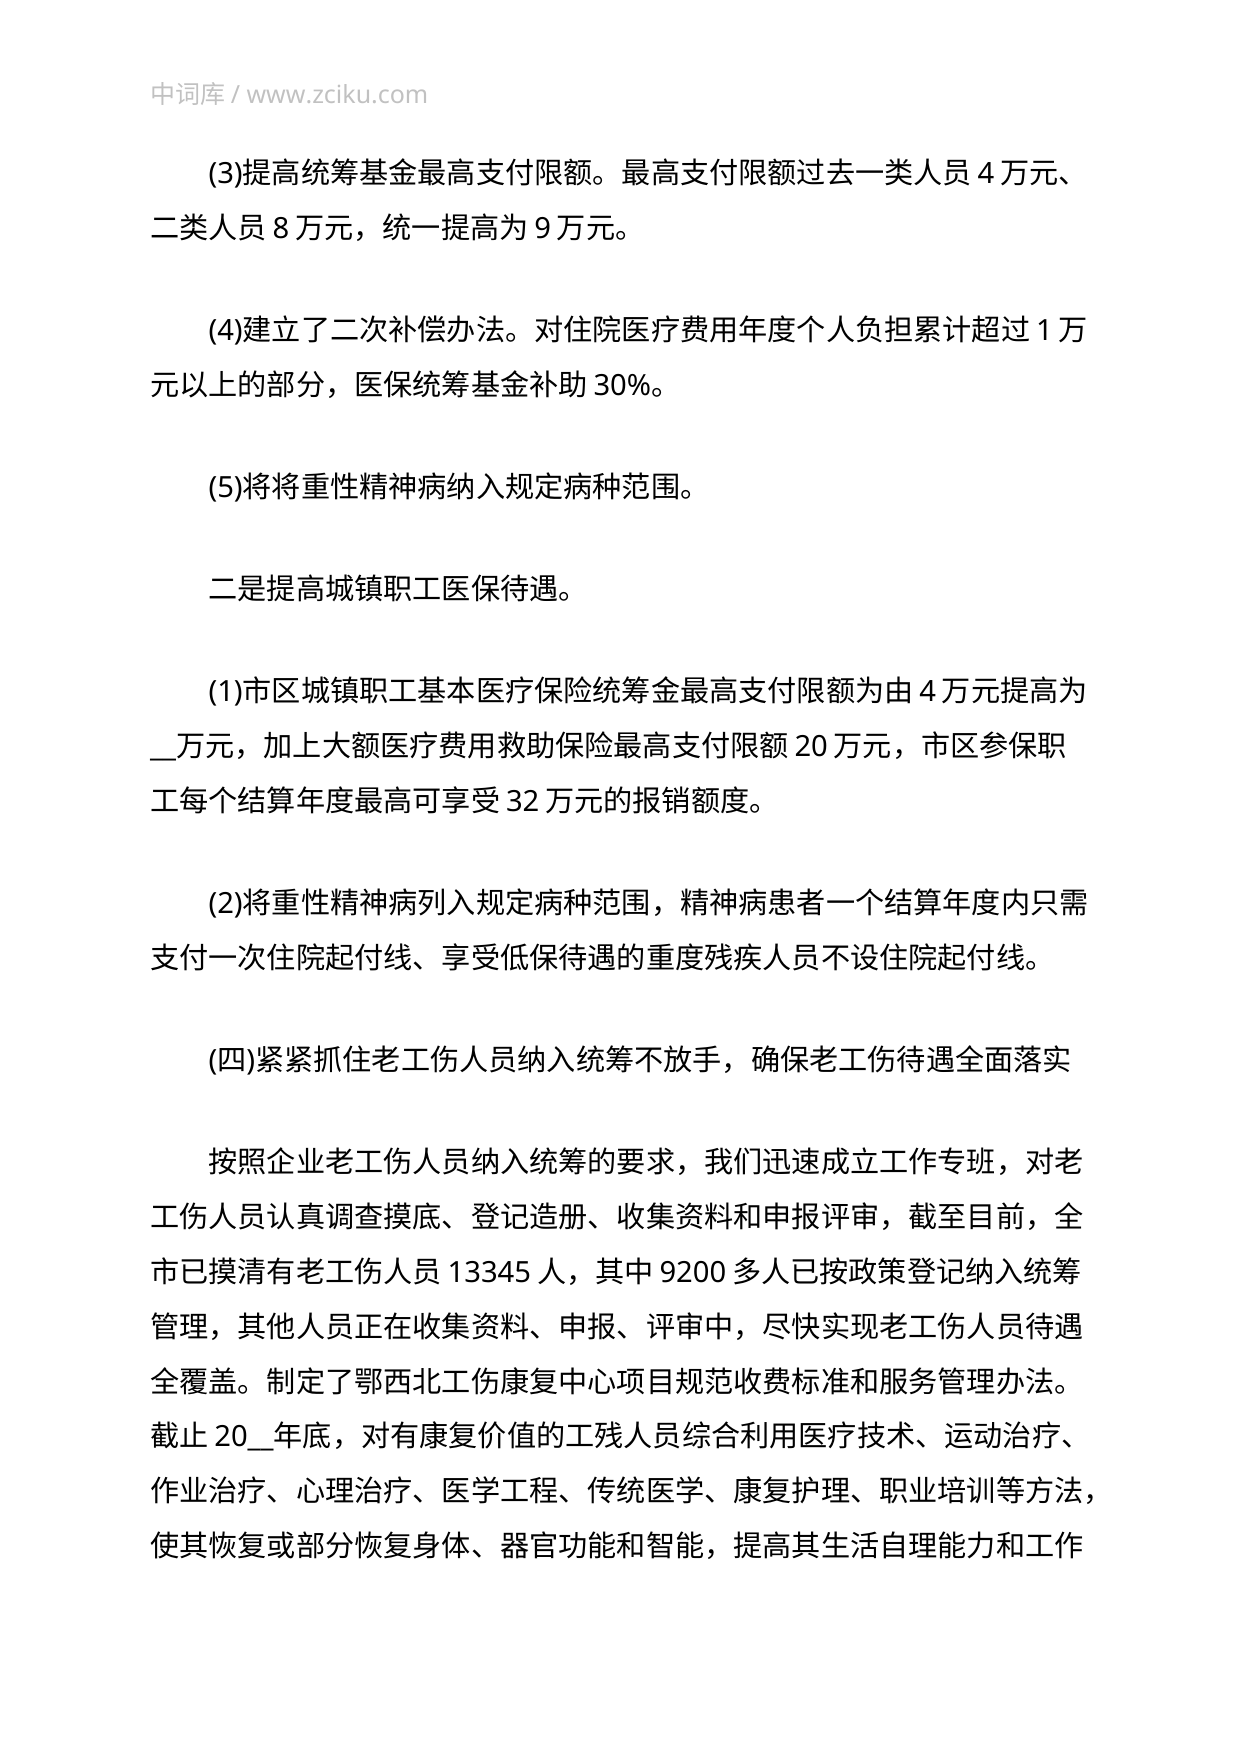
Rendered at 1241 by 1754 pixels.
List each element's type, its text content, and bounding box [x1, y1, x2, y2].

text 二是提高城镇职工医保待遇。 [150, 566, 1090, 608]
text (四)紧紧抓住老工伤人员纳入统筹不放手，确保老工伤待遇全面落实 [150, 1036, 1090, 1079]
text (5)将将重性精神病纳入规定病种范围。 [150, 464, 1090, 506]
text (2)将重性精神病列入规定病种范围，精神病患者一个结算年度内只需支付一次住院起付线、享受低保待遇的重度残疾人员不设住院起付线。 [150, 880, 1090, 977]
text (1)市区城镇职工基本医疗保险统筹金最高支付限额为由4万元提高为__万元，加上大额医疗费用救助保险最高支付限额20万元，市区参保职工每个结算年度最高可享受32万元的报销额度。 [150, 668, 1090, 820]
text (3)提高统筹基金最高支付限额。最高支付限额过去一类人员4万元、二类人员8万元，统一提高为9万元。 [150, 150, 1090, 247]
text (4)建立了二次补偿办法。对住院医疗费用年度个人负担累计超过1万元以上的部分，医保统筹基金补助30%。 [150, 307, 1090, 404]
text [150, 1138, 1090, 1565]
